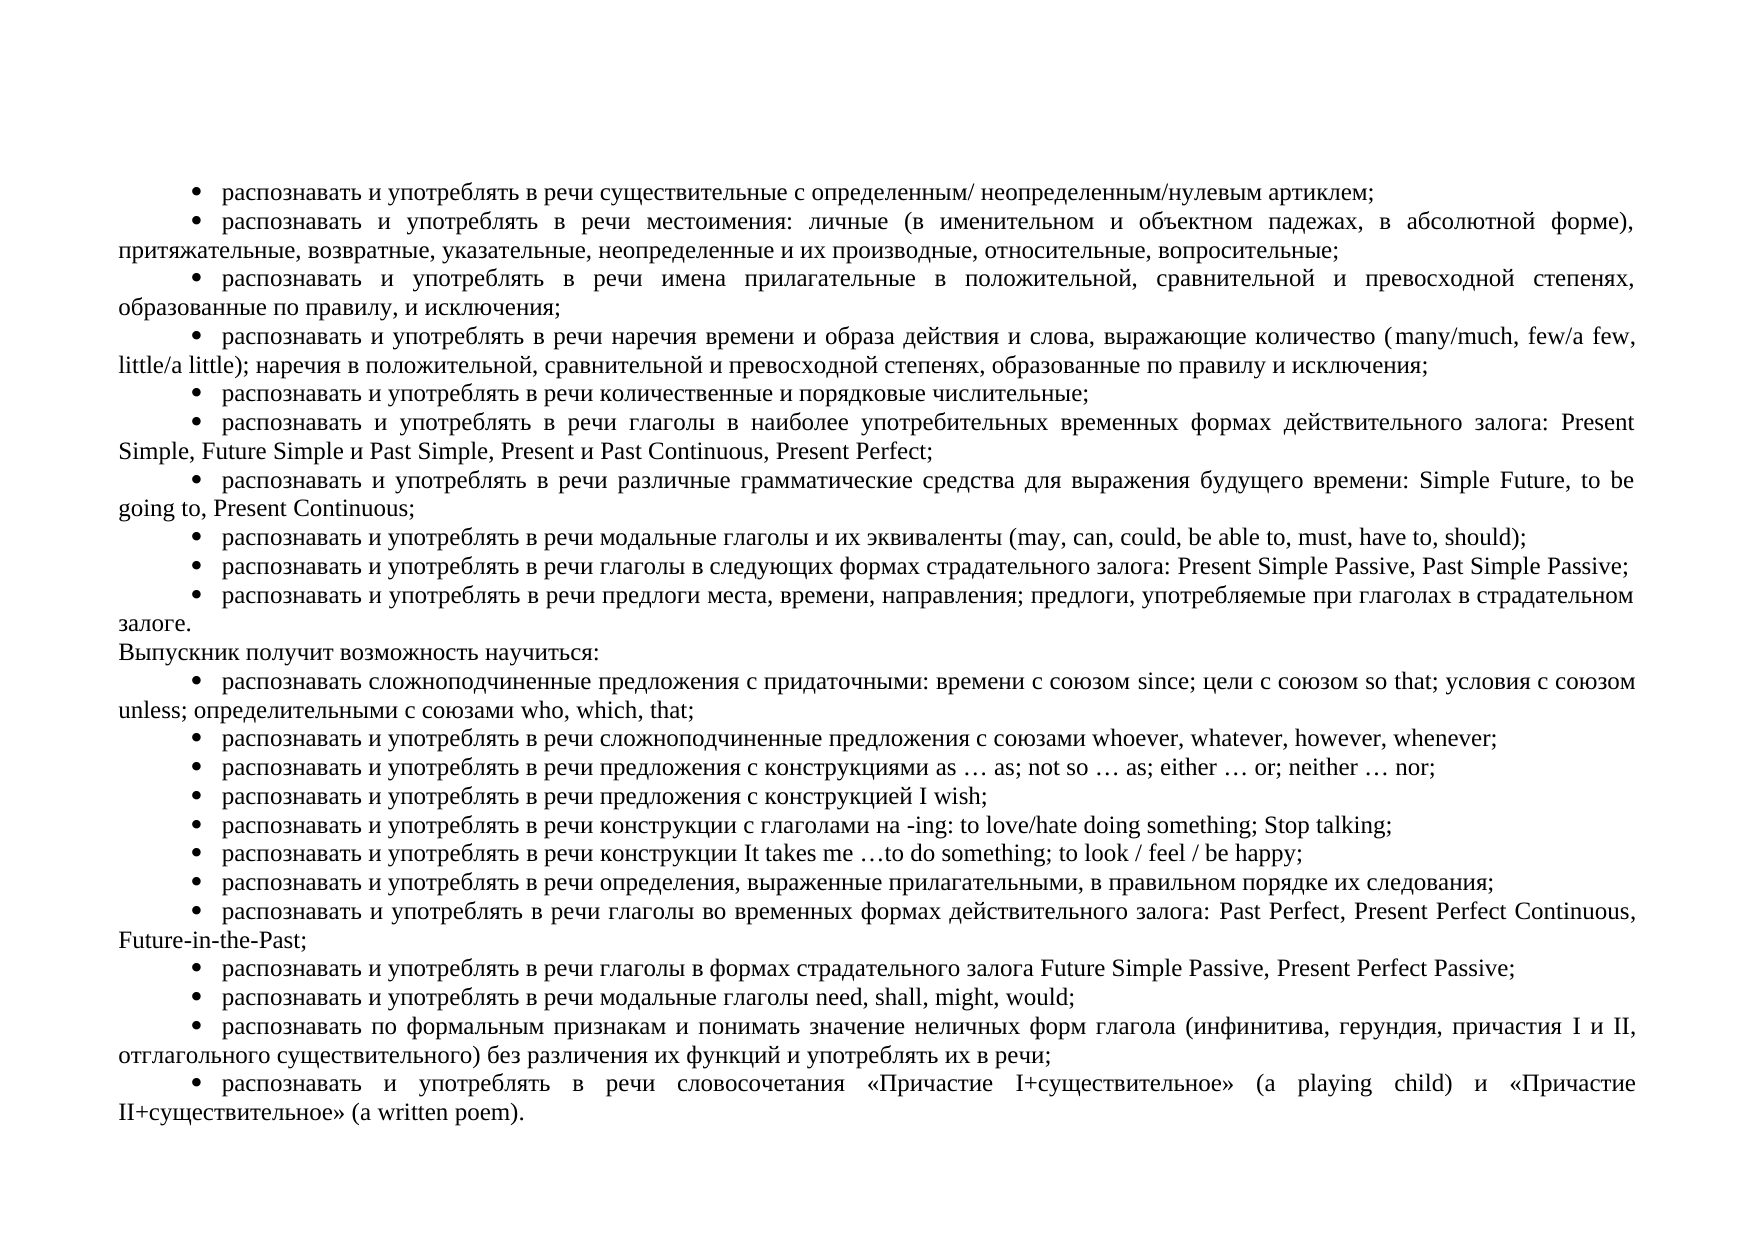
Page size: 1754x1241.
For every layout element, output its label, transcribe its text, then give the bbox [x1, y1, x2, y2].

list распознавать и употреблять в речи конструкции с глаголами на -ing: to love/hate doing something; Stop talking; [118, 810, 1636, 838]
list распознавать сложноподчиненные предложения с придаточными: времени с союзом since; цели с союзом so that; условия с союзом unless; определительными с союзами who, which, that; [118, 666, 1636, 723]
list распознавать и употреблять в речи модальные глаголы need, shall, might, would; [118, 982, 1636, 1011]
list распознавать по формальным признакам и понимать значение неличных форм глагола (инфинитива, герундия, причастия I и II, отглагольного существительного) без различения их функций и употреблять их в речи; [118, 1011, 1636, 1068]
list распознавать и употреблять в речи количественные и порядковые числительные; [118, 378, 1636, 407]
list распознавать и употреблять в речи глаголы в формах страдательного залога Future Simple Passive, Present Perfect Passive; [118, 953, 1636, 982]
list распознавать и употреблять в речи глаголы в наиболее употребительных временных формах действительного залога: Present Simple, Future Simple и Past Simple, Present и Past Continuous, Present Perfect; [118, 407, 1636, 465]
list распознавать и употреблять в речи предложения с конструкцией I wish; [118, 781, 1636, 810]
text Выпускник получит возможность научиться: [118, 637, 1636, 666]
list распознавать и употреблять в речи модальные глаголы и их эквиваленты (may, can, could, be able to, must, have to, should); [118, 522, 1636, 551]
list распознавать и употреблять в речи предлоги места, времени, направления; предлоги, употребляемые при глаголах в страдательном залоге. [118, 580, 1636, 637]
list распознавать и употреблять в речи различные грамматические средства для выражения будущего времени: Simple Future, to be going to, Present Continuous; [118, 465, 1636, 522]
list распознавать и употреблять в речи определения, выраженные прилагательными, в правильном порядке их следования; [118, 867, 1636, 896]
list распознавать и употреблять в речи конструкции It takes me …to do something; to look / feel / be happy; [118, 838, 1636, 867]
list распознавать и употреблять в речи сложноподчиненные предложения с союзами whoever, whatever, however, whenever; [118, 723, 1636, 752]
list распознавать и употреблять в речи местоимения: личные (в именительном и объектном падежах, в абсолютной форме), притяжательные, возвратные, указательные, неопределенные и их производные, относительные, вопросительные; [118, 206, 1636, 263]
list распознавать и употреблять в речи глаголы в следующих формах страдательного залога: Present Simple Passive, Past Simple Passive; [118, 551, 1636, 580]
list распознавать и употреблять в речи глаголы во временных формах действительного залога: Past Perfect, Present Perfect Continuous, Future-in-the-Past; [118, 896, 1636, 953]
list распознавать и употреблять в речи предложения с конструкциями as … as; not so … as; either … or; neither … nor; [118, 752, 1636, 781]
list распознавать и употреблять в речи существительные с определенным/ неопределенным/нулевым артиклем; [118, 177, 1636, 206]
list распознавать и употреблять в речи словосочетания «Причастие I+существительное» (a playing child) и «Причастие II+существительное» (a written poem). [118, 1068, 1636, 1126]
list распознавать и употреблять в речи наречия времени и образа действия и слова, выражающие количество (many/much, few/a few, little/a little); наречия в положительной, сравнительной и превосходной степенях, образованные по правилу и исключения; [118, 321, 1636, 378]
list распознавать и употреблять в речи имена прилагательные в положительной, сравнительной и превосходной степенях, образованные по правилу, и исключения; [118, 263, 1636, 321]
